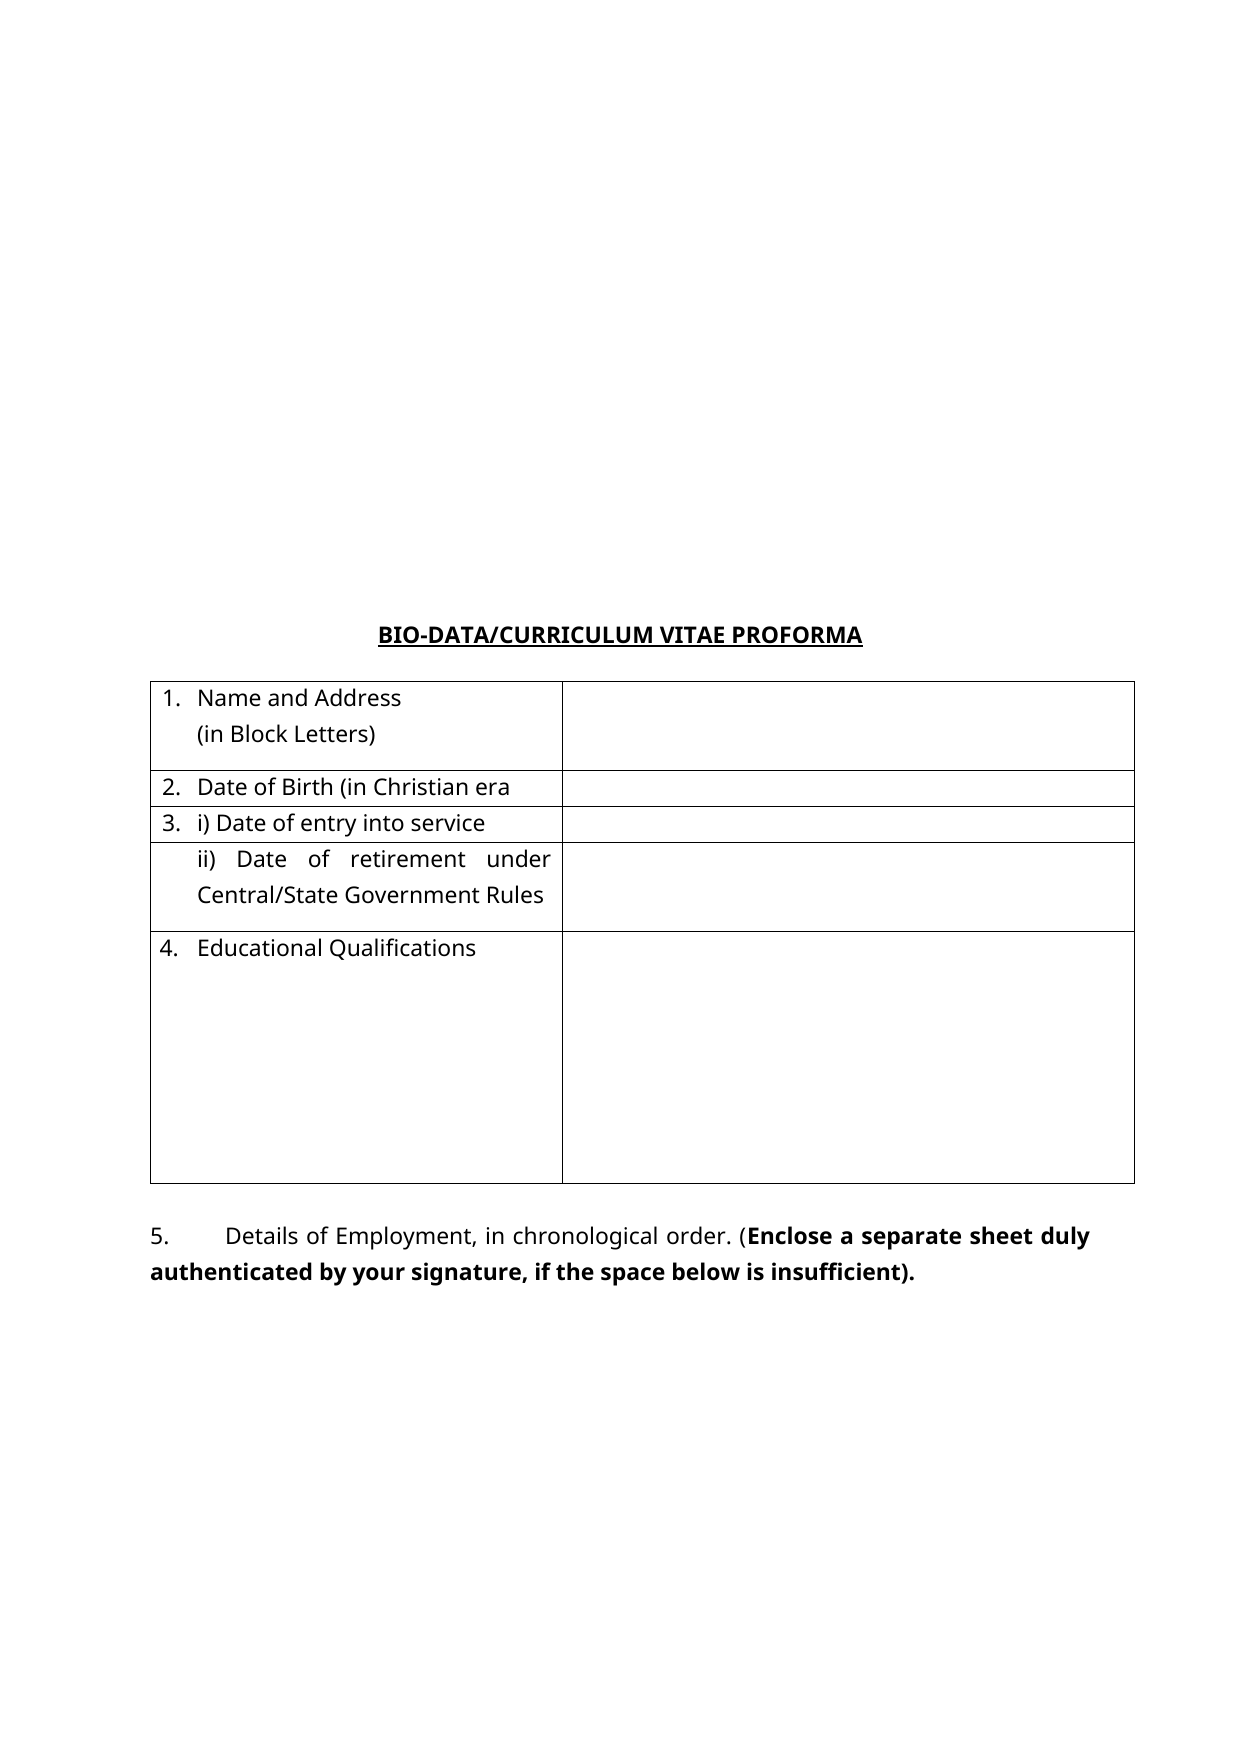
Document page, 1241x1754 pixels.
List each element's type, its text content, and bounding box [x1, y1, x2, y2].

table_cell [563, 843, 1134, 931]
table_header Name and Address (in Block Letters) [151, 682, 562, 770]
table_header [563, 682, 1134, 770]
table_cell ii) Date of retirement under Central/State Government Rules [151, 843, 562, 931]
table_cell Educational Qualifications [151, 932, 562, 1183]
text BIO-DATA/CURRICULUM VITAE PROFORMA [150, 619, 1090, 650]
table_cell [563, 771, 1134, 806]
table_cell Date of Birth (in Christian era [151, 771, 562, 806]
table_cell [563, 807, 1134, 842]
list Details of Employment, in chronological order. (Enclose a separate sheet duly authenticated by your signature, if the space below is insufficient). [150, 1220, 1090, 1287]
table_cell [563, 932, 1134, 1183]
table_cell i) Date of entry into service [151, 807, 562, 842]
